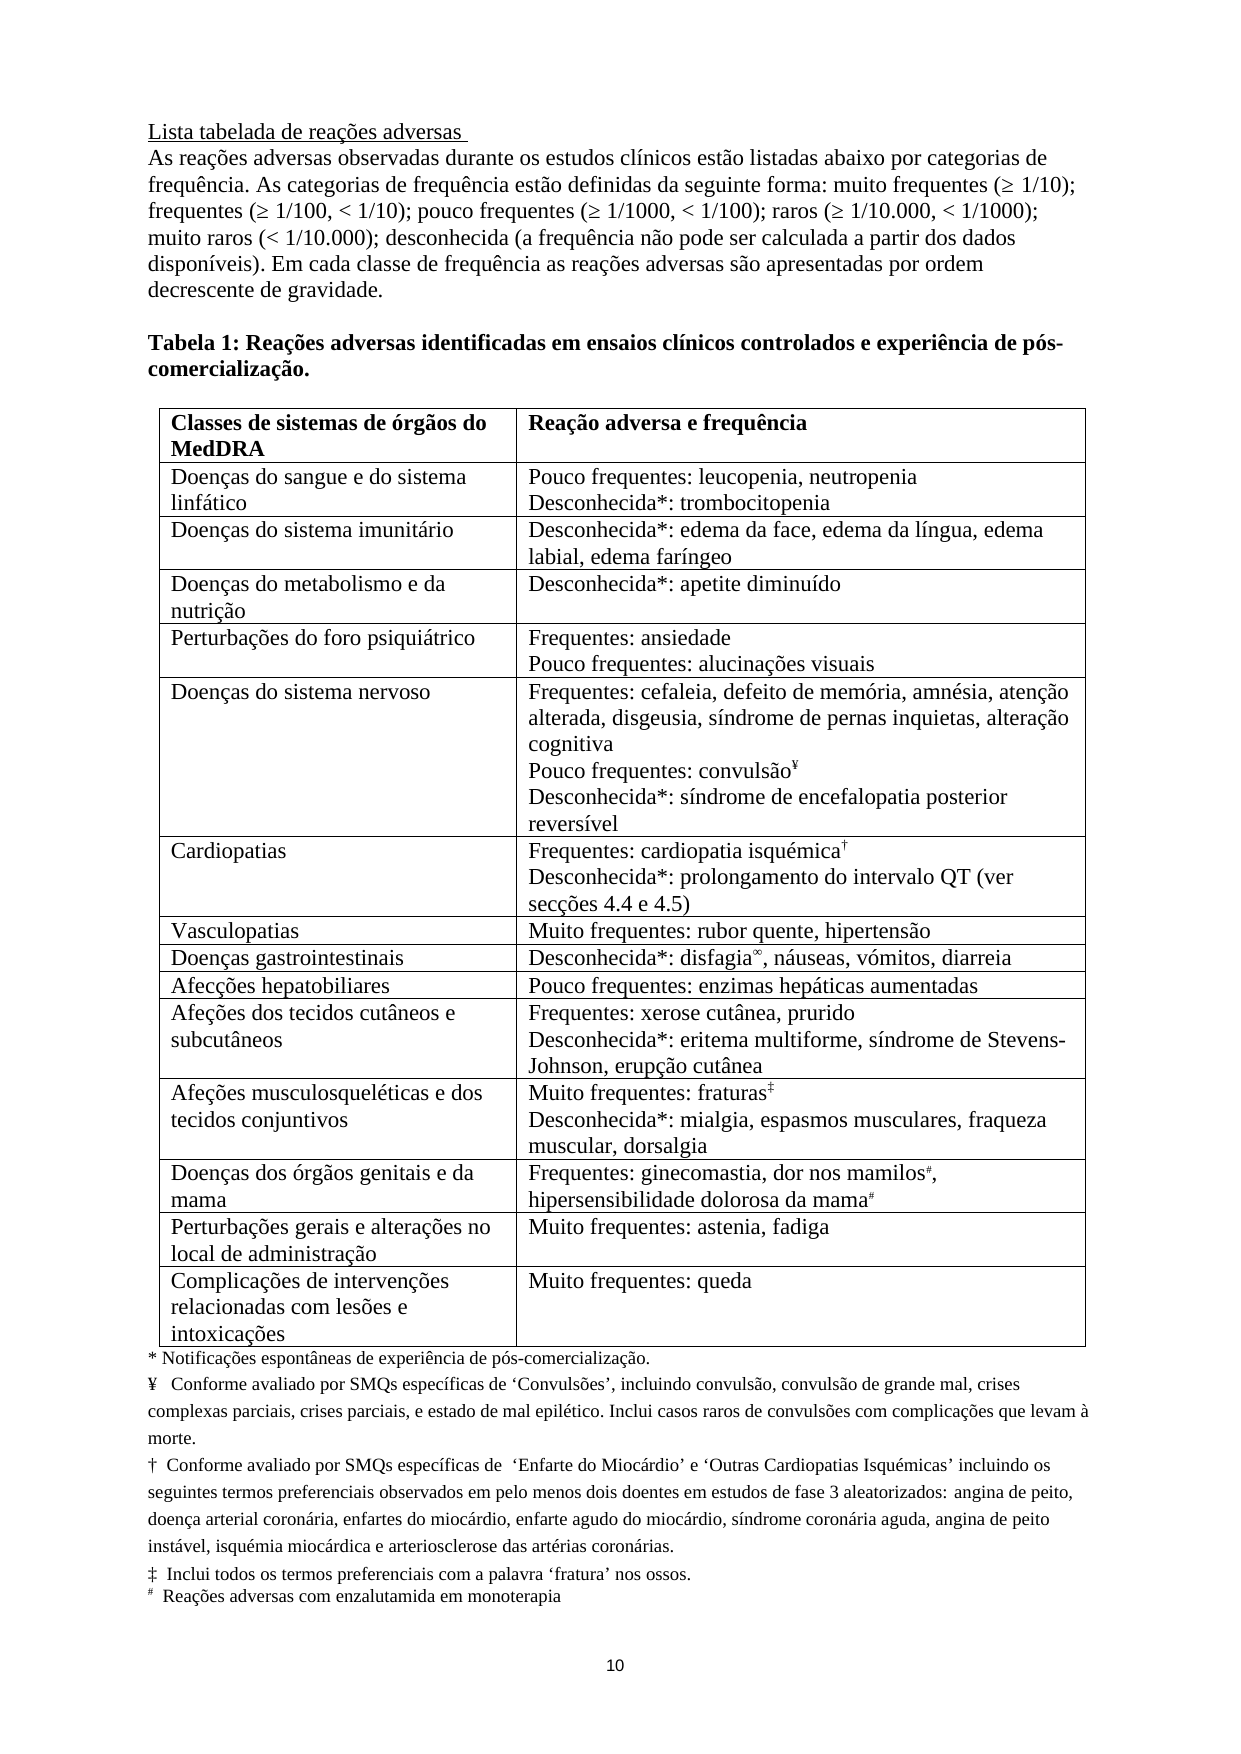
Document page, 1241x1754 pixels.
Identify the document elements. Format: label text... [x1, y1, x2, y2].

table_cell Doenças do sangue e do sistema linfático [160, 463, 516, 516]
table_cell Doenças do sistema nervoso [160, 678, 516, 836]
table_cell Afeções dos tecidos cutâneos e subcutâneos [160, 999, 516, 1078]
table_cell Doenças do metabolismo e da nutrição [160, 570, 516, 623]
text Lista tabelada de reações adversas [148, 118, 1093, 144]
table_cell Afeções musculosqueléticas e dos tecidos conjuntivos [160, 1079, 516, 1158]
table_cell Desconhecida*: disfagia∞, náuseas, vómitos, diarreia [517, 945, 1085, 971]
table_cell Perturbações gerais e alterações no local de administração [160, 1213, 516, 1266]
table_cell Vasculopatias [160, 917, 516, 943]
table_cell Pouco frequentes: enzimas hepáticas aumentadas [517, 972, 1085, 998]
text As reações adversas observadas durante os estudos clínicos estão listadas abaixo por categorias de frequência. As categorias de frequência estão definidas da seguinte forma: muito frequentes (≥ 1/10); frequentes (≥ 1/100, < 1/10); pouco frequentes (≥ 1/1000, < 1/100); raros (≥ 1/10.000, < 1/1000); muito raros (< 1/10.000); desconhecida (a frequência não pode ser calculada a partir dos dados disponíveis). Em cada classe de frequência as reações adversas são apresentadas por ordem decrescente de gravidade. [148, 144, 1093, 303]
table_cell Doenças gastrointestinais [160, 945, 516, 971]
table_header Reação adversa e frequência [517, 409, 1085, 462]
text Tabela 1: Reações adversas identificadas em ensaios clínicos controlados e experiência de pós-comercialização. [148, 329, 1093, 382]
table_cell Frequentes: ansiedade Pouco frequentes: alucinações visuais [517, 624, 1085, 677]
table_cell Afecções hepatobiliares [160, 972, 516, 998]
table_header Classes de sistemas de órgãos do MedDRA [160, 409, 516, 462]
table_cell Muito frequentes: astenia, fadiga [517, 1213, 1085, 1266]
text ‡ Inclui todos os termos preferenciais com a palavra ‘fratura’ nos ossos. [148, 1558, 1093, 1585]
text * Notificações espontâneas de experiência de pós-comercialização. [148, 1347, 1093, 1369]
text # Reações adversas com enzalutamida em monoterapia [148, 1585, 1093, 1607]
table_cell Muito frequentes: queda [517, 1267, 1085, 1346]
table_cell Frequentes: cefaleia, defeito de memória, amnésia, atenção alterada, disgeusia, síndrome de pernas inquietas, alteração cognitiva Pouco frequentes: convulsão¥ Desconhecida*: síndrome de encefalopatia posterior reversível [517, 678, 1085, 836]
table_cell Perturbações do foro psiquiátrico [160, 624, 516, 677]
table_cell Cardiopatias [160, 837, 516, 916]
text ¥ Conforme avaliado por SMQs específicas de ‘Convulsões’, incluindo convulsão, convulsão de grande mal, crises complexas parciais, crises parciais, e estado de mal epilético. Inclui casos raros de convulsões com complicações que levam à morte. [148, 1369, 1093, 1450]
table_cell Doenças dos órgãos genitais e da mama [160, 1160, 516, 1212]
text † Conforme avaliado por SMQs específicas de ‘Enfarte do Miocárdio’ e ‘Outras Cardiopatias Isquémicas’ incluindo os seguintes termos preferenciais observados em pelo menos dois doentes em estudos de fase 3 aleatorizados: angina de peito, doença arterial coronária, enfartes do miocárdio, enfarte agudo do miocárdio, síndrome coronária aguda, angina de peito instável, isquémia miocárdica e arteriosclerose das artérias coronárias. [148, 1450, 1093, 1558]
table_cell Muito frequentes: fraturas‡ Desconhecida*: mialgia, espasmos musculares, fraqueza muscular, dorsalgia [517, 1079, 1085, 1158]
table_cell Complicações de intervenções relacionadas com lesões e intoxicações [160, 1267, 516, 1346]
table_cell Desconhecida*: apetite diminuído [517, 570, 1085, 623]
table_cell Frequentes: xerose cutânea, prurido Desconhecida*: eritema multiforme, síndrome de Stevens-Johnson, erupção cutânea [517, 999, 1085, 1078]
table_cell Pouco frequentes: leucopenia, neutropenia Desconhecida*: trombocitopenia [517, 463, 1085, 516]
table_cell Doenças do sistema imunitário [160, 517, 516, 569]
table_cell Desconhecida*: edema da face, edema da língua, edema labial, edema faríngeo [517, 517, 1085, 569]
table_cell Frequentes: cardiopatia isquémica† Desconhecida*: prolongamento do intervalo QT (ver secções 4.4 e 4.5) [517, 837, 1085, 916]
table_cell Muito frequentes: rubor quente, hipertensão [517, 917, 1085, 943]
table_cell Frequentes: ginecomastia, dor nos mamilos#, hipersensibilidade dolorosa da mama# [517, 1160, 1085, 1212]
